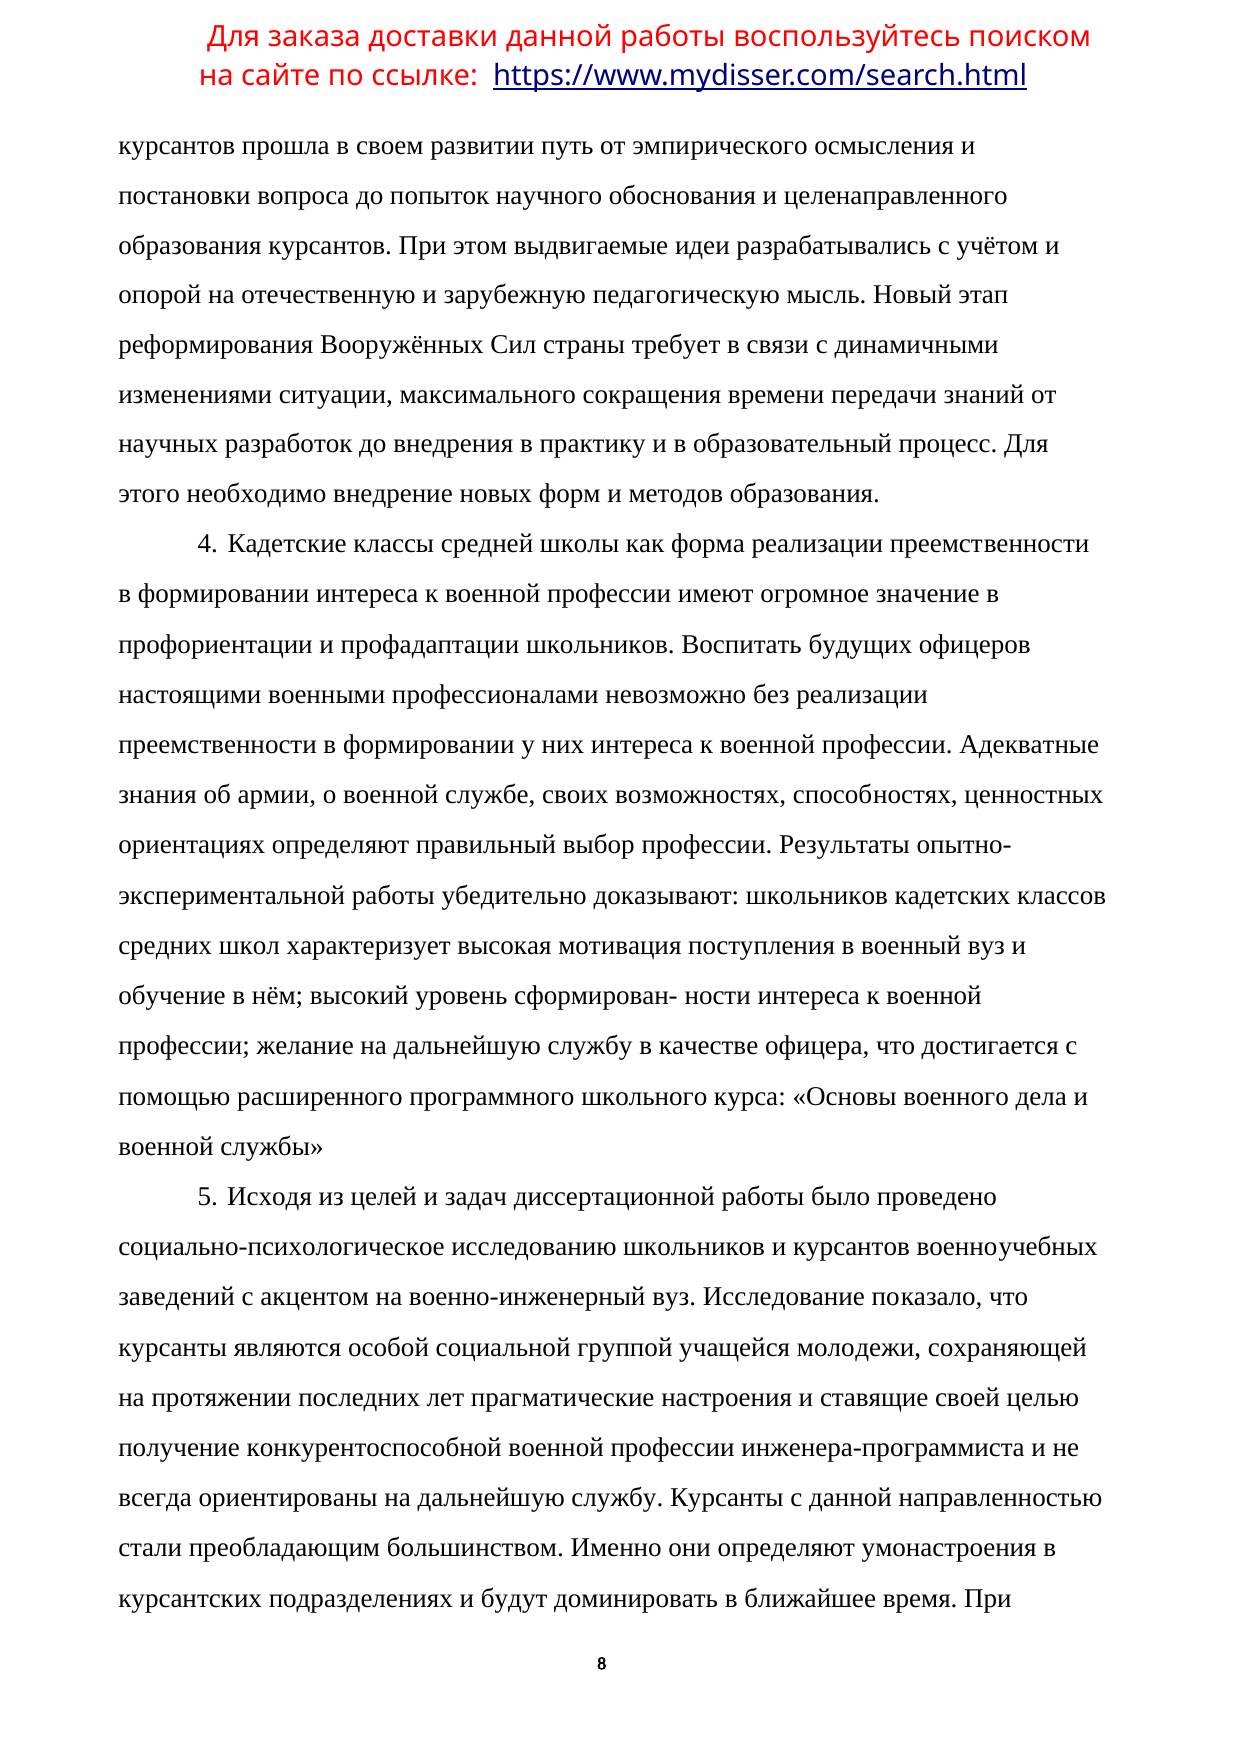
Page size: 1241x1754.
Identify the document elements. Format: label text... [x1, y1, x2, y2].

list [118, 115, 1107, 512]
list Кадетские классы средней школы как форма реализации преемственности в формировании интереса к военной профессии имеют огромное значение в профориентации и профадаптации школьников. Воспитать будущих офицеров настоящими военными профессионалами невозможно без реализации преемственности в формировании у них интереса к военной профессии. Адекватные знания об армии, о военной службе, своих возможностях, способностях, ценностных ориентациях определяют правильный выбор профессии. Результаты опытно-экспериментальной работы убедительно доказывают: школьников кадетских классов средних школ характеризует высокая мотивация поступления в военный вуз и обучение в нём; высокий уровень сформирован- ности интереса к военной профессии; желание на дальнейшую службу в качестве офицера, что достигается с помощью расширенного программного школьного курса: «Основы военного дела и военной службы» [118, 512, 1107, 1165]
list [118, 1165, 1107, 1617]
